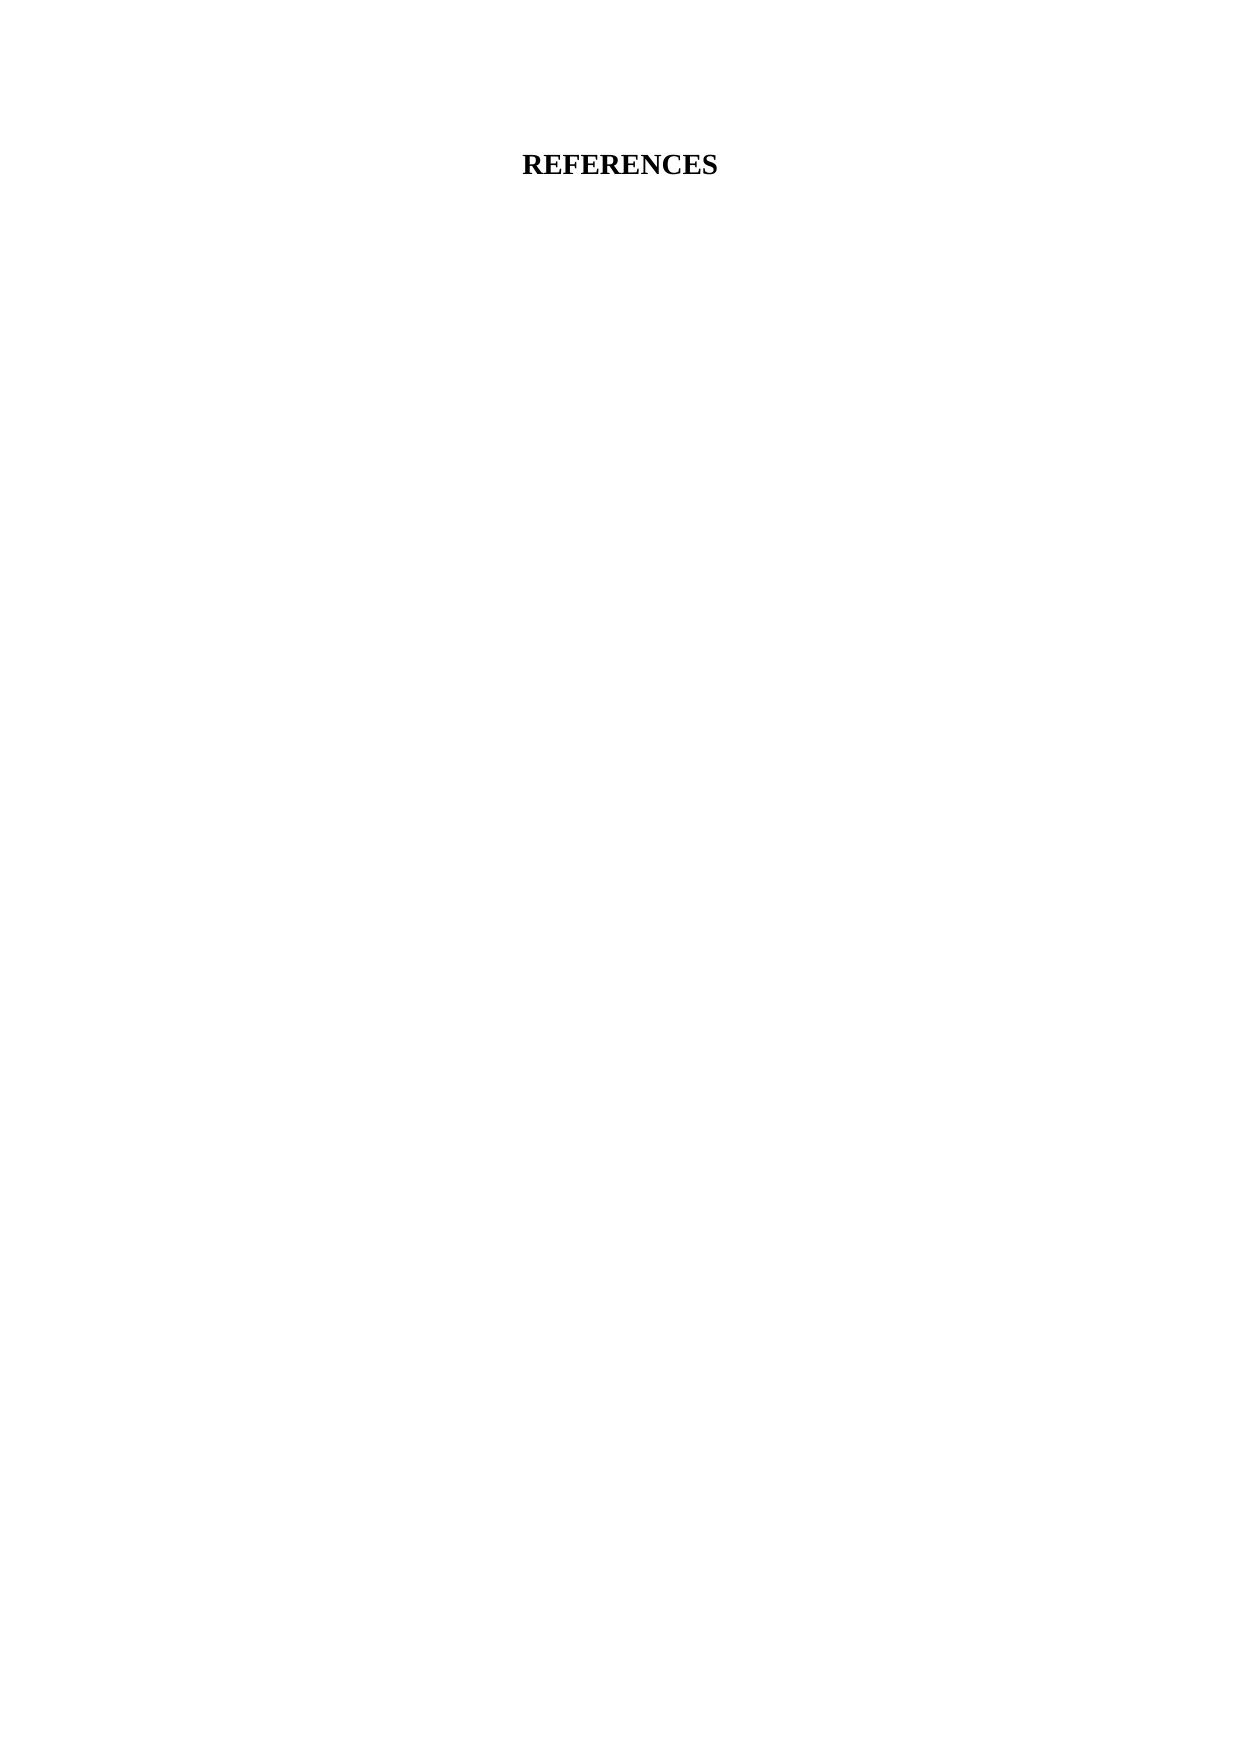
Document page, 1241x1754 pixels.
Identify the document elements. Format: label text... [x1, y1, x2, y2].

text REFERENCES [150, 147, 1090, 181]
